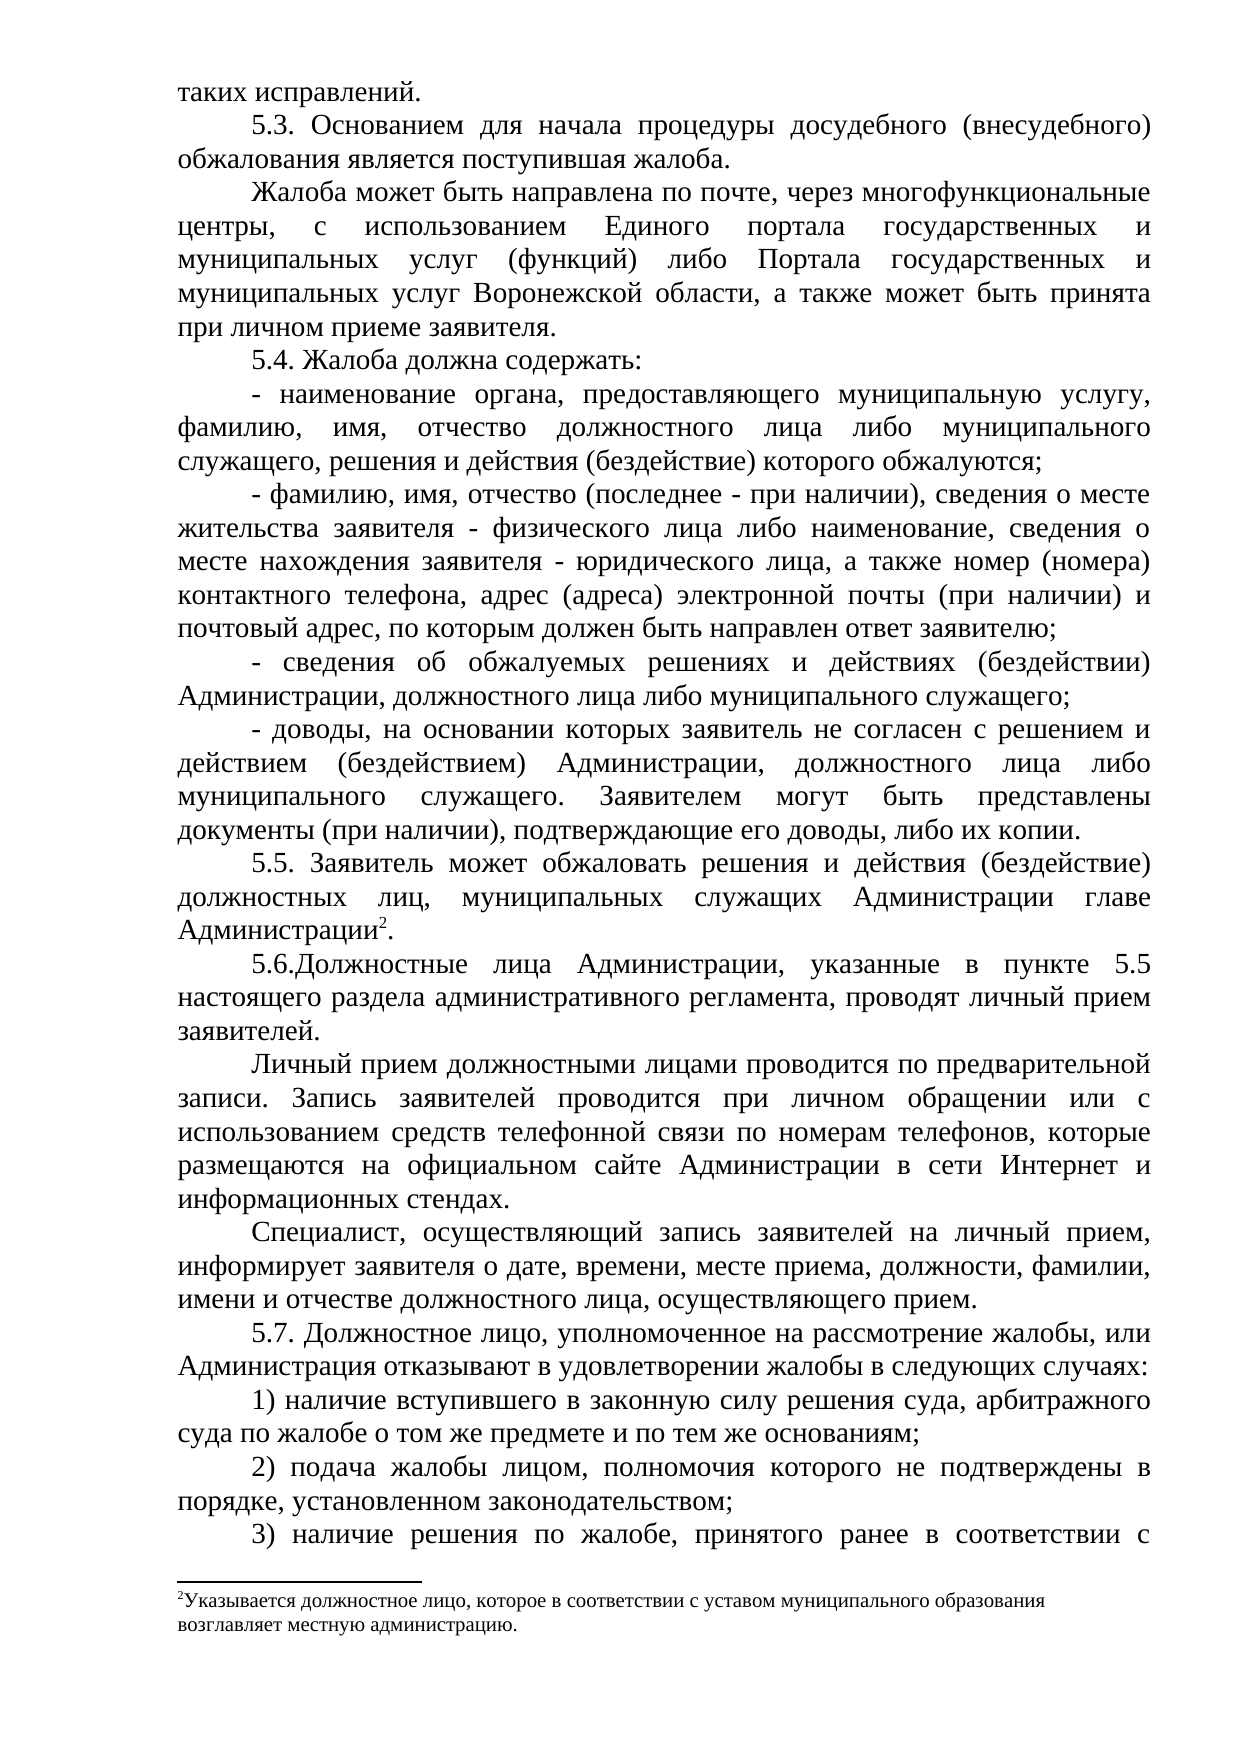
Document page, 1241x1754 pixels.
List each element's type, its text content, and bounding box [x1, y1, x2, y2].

text 1) наличие вступившего в законную силу решения суда, арбитражного суда по жалобе о том же предмете и по тем же основаниям; [177, 1382, 1152, 1449]
text 5.4. Жалоба должна содержать: [177, 342, 1152, 376]
text 5.6.Должностные лица Администрации, указанные в пункте 5.5 настоящего раздела административного регламента, проводят личный прием заявителей. [177, 946, 1152, 1047]
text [177, 74, 1152, 107]
text 5.5. Заявитель может обжаловать решения и действия (бездействие) должностных лиц, муниципальных служащих Администрации главе Администрации. [177, 845, 1152, 946]
text 5.3. Основанием для начала процедуры досудебного (внесудебного) обжалования является поступившая жалоба. [177, 107, 1152, 174]
text - доводы, на основании которых заявитель не согласен с решением и действием (бездействием) Администрации, должностного лица либо муниципального служащего. Заявителем могут быть представлены документы (при наличии), подтверждающие его доводы, либо их копии. [177, 711, 1152, 845]
text - фамилию, имя, отчество (последнее - при наличии), сведения о месте жительства заявителя - физического лица либо наименование, сведения о месте нахождения заявителя - юридического лица, а также номер (номера) контактного телефона, адрес (адреса) электронной почты (при наличии) и почтовый адрес, по которым должен быть направлен ответ заявителю; [177, 476, 1152, 644]
text 5.7. Должностное лицо, уполномоченное на рассмотрение жалобы, или Администрация отказывают в удовлетворении жалобы в следующих случаях: [177, 1315, 1152, 1382]
text - наименование органа, предоставляющего муниципальную услугу, фамилию, имя, отчество должностного лица либо муниципального служащего, решения и действия (бездействие) которого обжалуются; [177, 376, 1152, 476]
text Жалоба может быть направлена по почте, через многофункциональные центры, с использованием Единого портала государственных и муниципальных услуг (функций) либо Портала государственных и муниципальных услуг Воронежской области, а также может быть принята при личном приеме заявителя. [177, 174, 1152, 342]
text 2) подача жалобы лицом, полномочия которого не подтверждены в порядке, установленном законодательством; [177, 1449, 1152, 1516]
text - сведения об обжалуемых решениях и действиях (бездействии) Администрации, должностного лица либо муниципального служащего; [177, 644, 1152, 711]
text Специалист, осуществляющий запись заявителей на личный прием, информирует заявителя о дате, времени, месте приема, должности, фамилии, имени и отчестве должностного лица, осуществляющего прием. [177, 1214, 1152, 1315]
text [177, 1516, 1152, 1550]
text Личный прием должностными лицами проводится по предварительной записи. Запись заявителей проводится при личном обращении или с использованием средств телефонной связи по номерам телефонов, которые размещаются на официальном сайте Администрации в сети Интернет и информационных стендах. [177, 1047, 1152, 1214]
